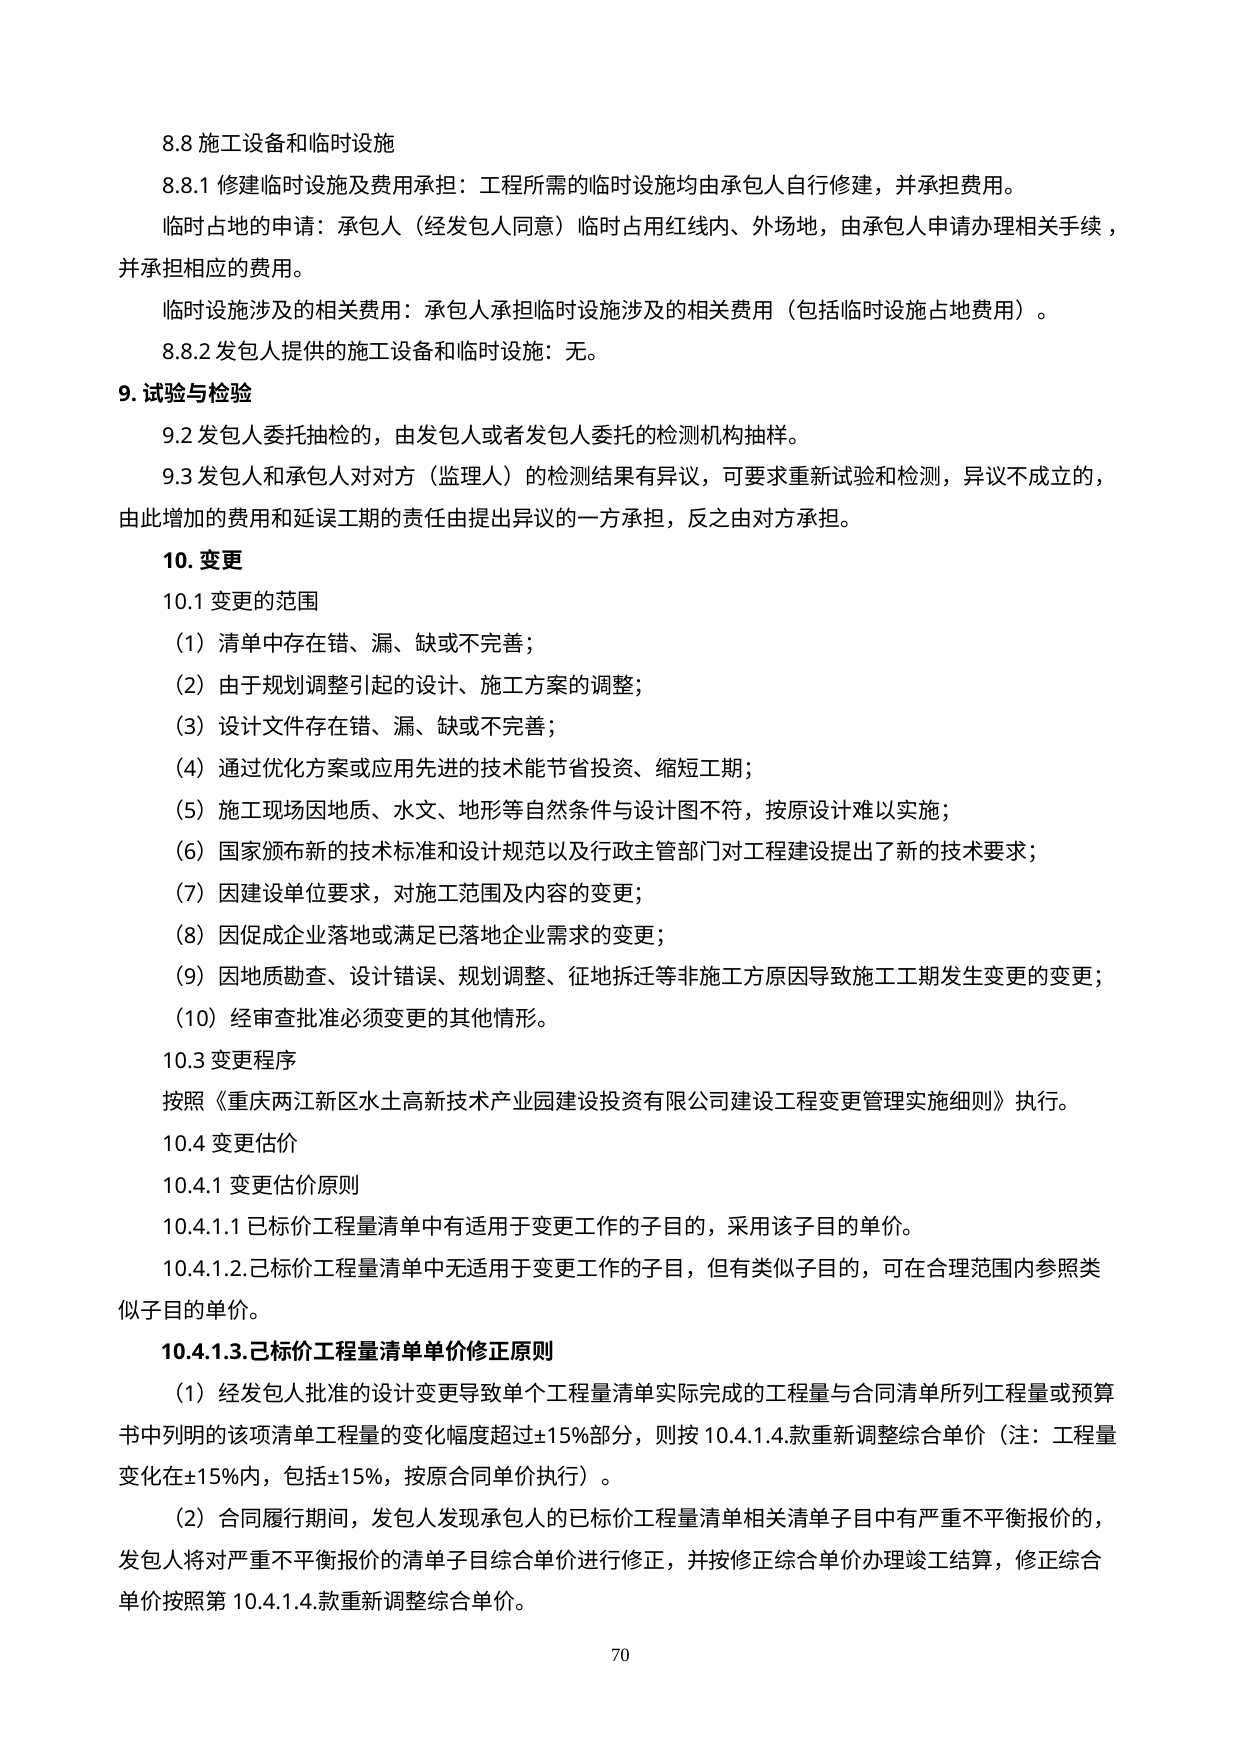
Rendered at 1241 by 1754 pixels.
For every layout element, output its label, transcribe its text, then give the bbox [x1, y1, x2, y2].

text 9.3发包人和承包人对对方（监理人）的检测结果有异议，可要求重新试验和检测，异议不成立的，由此增加的费用和延误工期的责任由提出异议的一方承担，反之由对方承担。 [118, 451, 1122, 535]
text 临时设施涉及的相关费用：承包人承担临时设施涉及的相关费用（包括临时设施占地费用）。 [118, 285, 1122, 326]
text （1）清单中存在错、漏、缺或不完善； [118, 618, 1122, 660]
text （3）设计文件存在错、漏、缺或不完善； [118, 701, 1122, 743]
text （6）国家颁布新的技术标准和设计规范以及行政主管部门对工程建设提出了新的技术要求； [118, 826, 1122, 868]
text （2）由于规划调整引起的设计、施工方案的调整； [118, 660, 1122, 701]
text 按照《重庆两江新区水土高新技术产业园建设投资有限公司建设工程变更管理实施细则》执行。 [118, 1076, 1122, 1118]
text 10. 变更 [118, 535, 1122, 576]
text （7）因建设单位要求，对施工范围及内容的变更； [118, 868, 1122, 910]
text 8.8 施工设备和临时设施 [118, 118, 1122, 160]
text 10.4.1 变更估价原则 [118, 1160, 1122, 1201]
text （8）因促成企业落地或满足已落地企业需求的变更； [118, 910, 1122, 951]
text 10.4.1.3.己标价工程量清单单价修正原则 [118, 1326, 1122, 1368]
text 10.1变更的范围 [118, 576, 1122, 618]
text （2）合同履行期间，发包人发现承包人的已标价工程量清单相关清单子目中有严重不平衡报价的，发包人将对严重不平衡报价的清单子目综合单价进行修正，并按修正综合单价办理竣工结算，修正综合单价按照第10.4.1.4.款重新调整综合单价。 [118, 1493, 1122, 1618]
text 10.4 变更估价 [118, 1118, 1122, 1160]
text （1）经发包人批准的设计变更导致单个工程量清单实际完成的工程量与合同清单所列工程量或预算书中列明的该项清单工程量的变化幅度超过±15%部分，则按10.4.1.4.款重新调整综合单价（注：工程量变化在±15%内，包括±15%，按原合同单价执行）。 [118, 1368, 1122, 1493]
text 9. 试验与检验 [118, 368, 1122, 410]
text （10）经审查批准必须变更的其他情形。 [118, 993, 1122, 1035]
text 8.8.1 修建临时设施及费用承担：工程所需的临时设施均由承包人自行修建，并承担费用。 [118, 160, 1122, 201]
text 9.2发包人委托抽检的，由发包人或者发包人委托的检测机构抽样。 [118, 410, 1122, 451]
text （9）因地质勘查、设计错误、规划调整、征地拆迁等非施工方原因导致施工工期发生变更的变更； [118, 951, 1122, 993]
text 8.8.2发包人提供的施工设备和临时设施：无。 [118, 326, 1122, 368]
text （5）施工现场因地质、水文、地形等自然条件与设计图不符，按原设计难以实施； [118, 785, 1122, 826]
text （4）通过优化方案或应用先进的技术能节省投资、缩短工期； [118, 743, 1122, 785]
text 10.4.1.1已标价工程量清单中有适用于变更工作的子目的，采用该子目的单价。 [118, 1201, 1122, 1243]
text 10.4.1.2.己标价工程量清单中无适用于变更工作的子目，但有类似子目的，可在合理范围内参照类似子目的单价。 [118, 1243, 1122, 1326]
text 临时占地的申请：承包人（经发包人同意）临时占用红线内、外场地，由承包人申请办理相关手续 ，并承担相应的费用。 [118, 201, 1122, 285]
text 10.3变更程序 [118, 1035, 1122, 1076]
